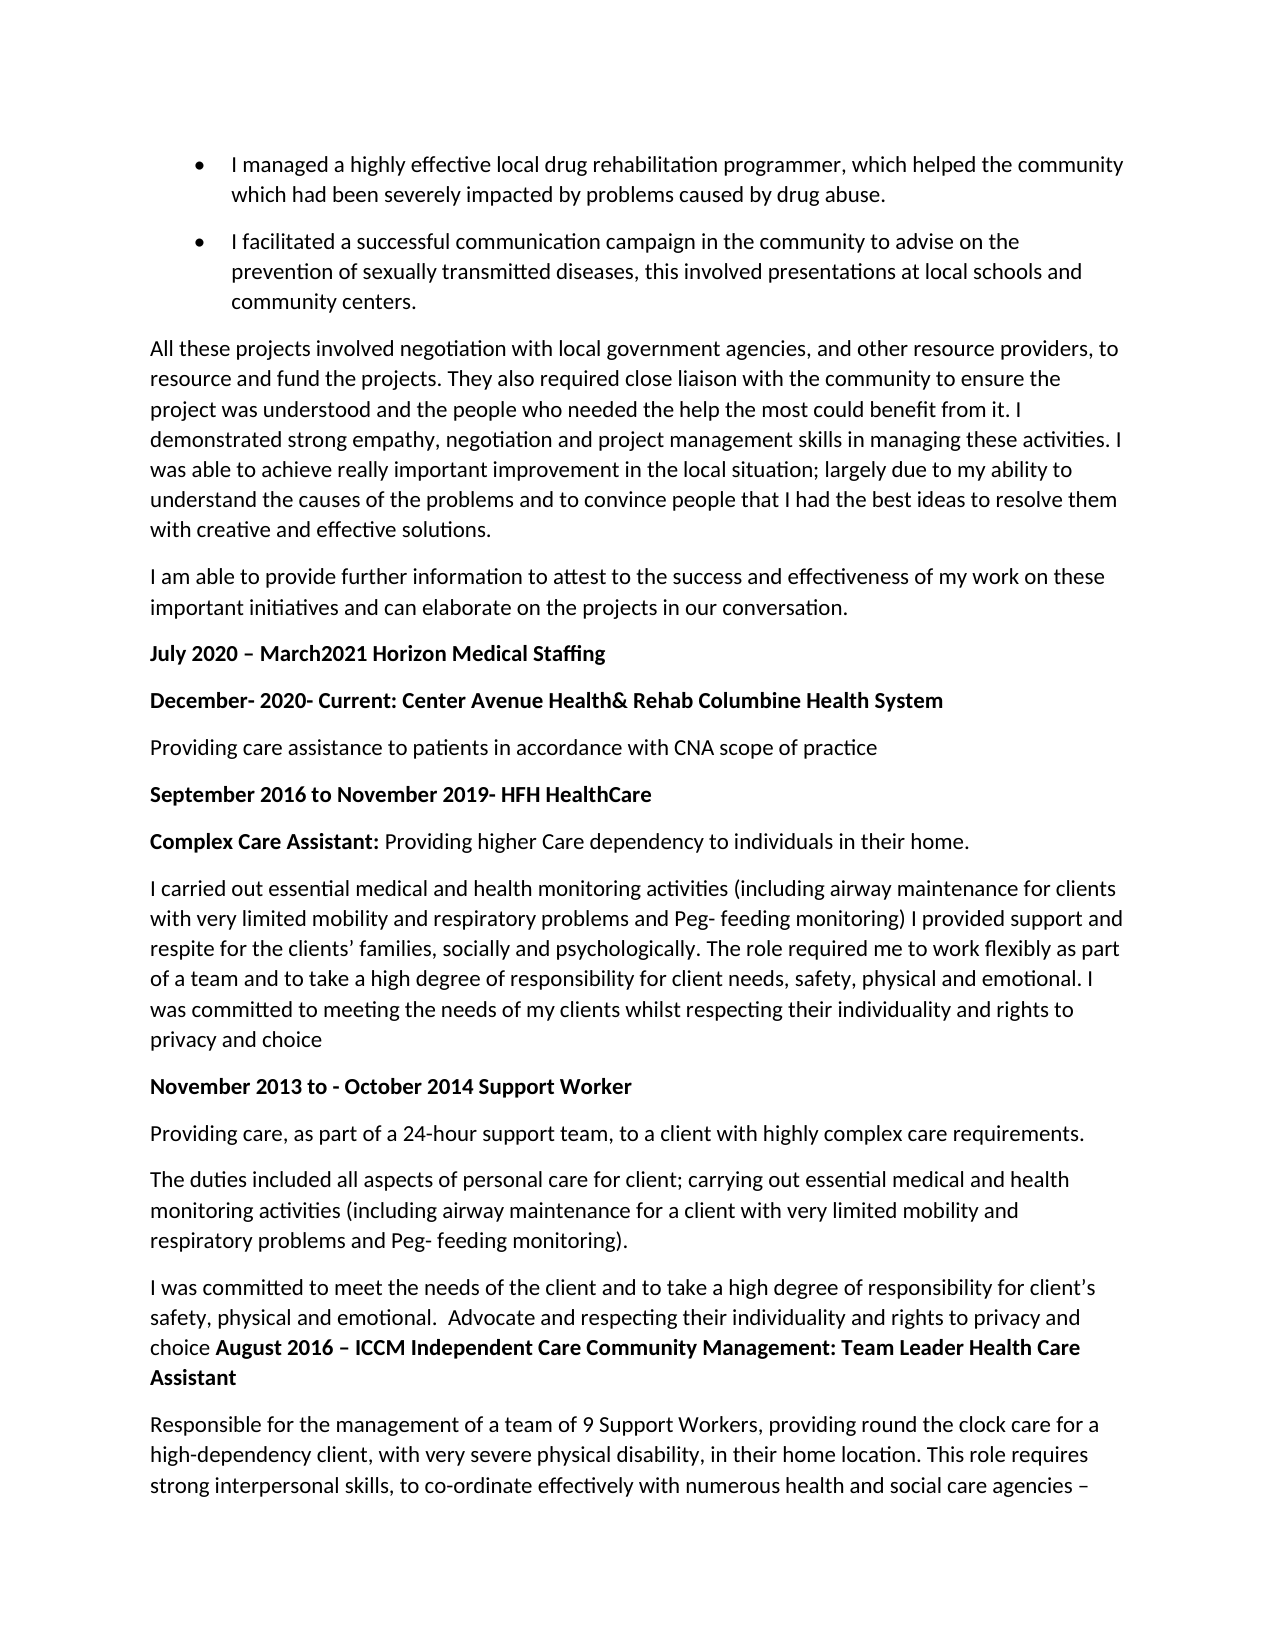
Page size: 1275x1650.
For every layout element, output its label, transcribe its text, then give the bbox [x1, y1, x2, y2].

text Providing care, as part of a 24-hour support team, to a client with highly complex care requirements. [150, 1119, 1125, 1147]
text I carried out essential medical and health monitoring activities (including airway maintenance for clients with very limited mobility and respiratory problems and Peg- feeding monitoring) I provided support and respite for the clients’ families, socially and psychologically. The role required me to work flexibly as part of a team and to take a high degree of responsibility for client needs, safety, physical and emotional. I was committed to meeting the needs of my clients whilst respecting their individuality and rights to privacy and choice [150, 874, 1125, 1053]
text The duties included all aspects of personal care for client; carrying out essential medical and health monitoring activities (including airway maintenance for a client with very limited mobility and respiratory problems and Peg- feeding monitoring). [150, 1166, 1125, 1254]
text November 2013 to - October 2014 Support Worker [150, 1072, 1125, 1100]
text Complex Care Assistant: Providing higher Care dependency to individuals in their home. [150, 827, 1125, 855]
text Providing care assistance to patients in accordance with CNA scope of practice [150, 733, 1125, 761]
text All these projects involved negotiation with local government agencies, and other resource providers, to resource and fund the projects. They also required close liaison with the community to ensure the project was understood and the people who needed the help the most could benefit from it. I demonstrated strong empathy, negotiation and project management skills in managing these activities. I was able to achieve really important improvement in the local situation; largely due to my ability to understand the causes of the problems and to convince people that I had the best ideas to resolve them with creative and effective solutions. [150, 334, 1125, 544]
text September 2016 to November 2019- HFH HealthCare [150, 780, 1125, 808]
text July 2020 – March2021 Horizon Medical Staffing [150, 639, 1125, 668]
list I managed a highly effective local drug rehabilitation programmer, which helped the community which had been severely impacted by problems caused by drug abuse. [194, 150, 1125, 208]
text I was committed to meet the needs of the client and to take a high degree of responsibility for client’s safety, physical and emotional. Advocate and respecting their individuality and rights to privacy and choice August 2016 – ICCM Independent Care Community Management: Team Leader Health Care Assistant [150, 1273, 1125, 1392]
text December- 2020- Current: Center Avenue Health& Rehab Columbine Health System [150, 686, 1125, 714]
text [150, 1410, 1125, 1499]
text I am able to provide further information to attest to the success and effectiveness of my work on these important initiatives and can elaborate on the projects in our conversation. [150, 562, 1125, 621]
list I facilitated a successful communication campaign in the community to advise on the prevention of sexually transmitted diseases, this involved presentations at local schools and community centers. [194, 227, 1125, 316]
